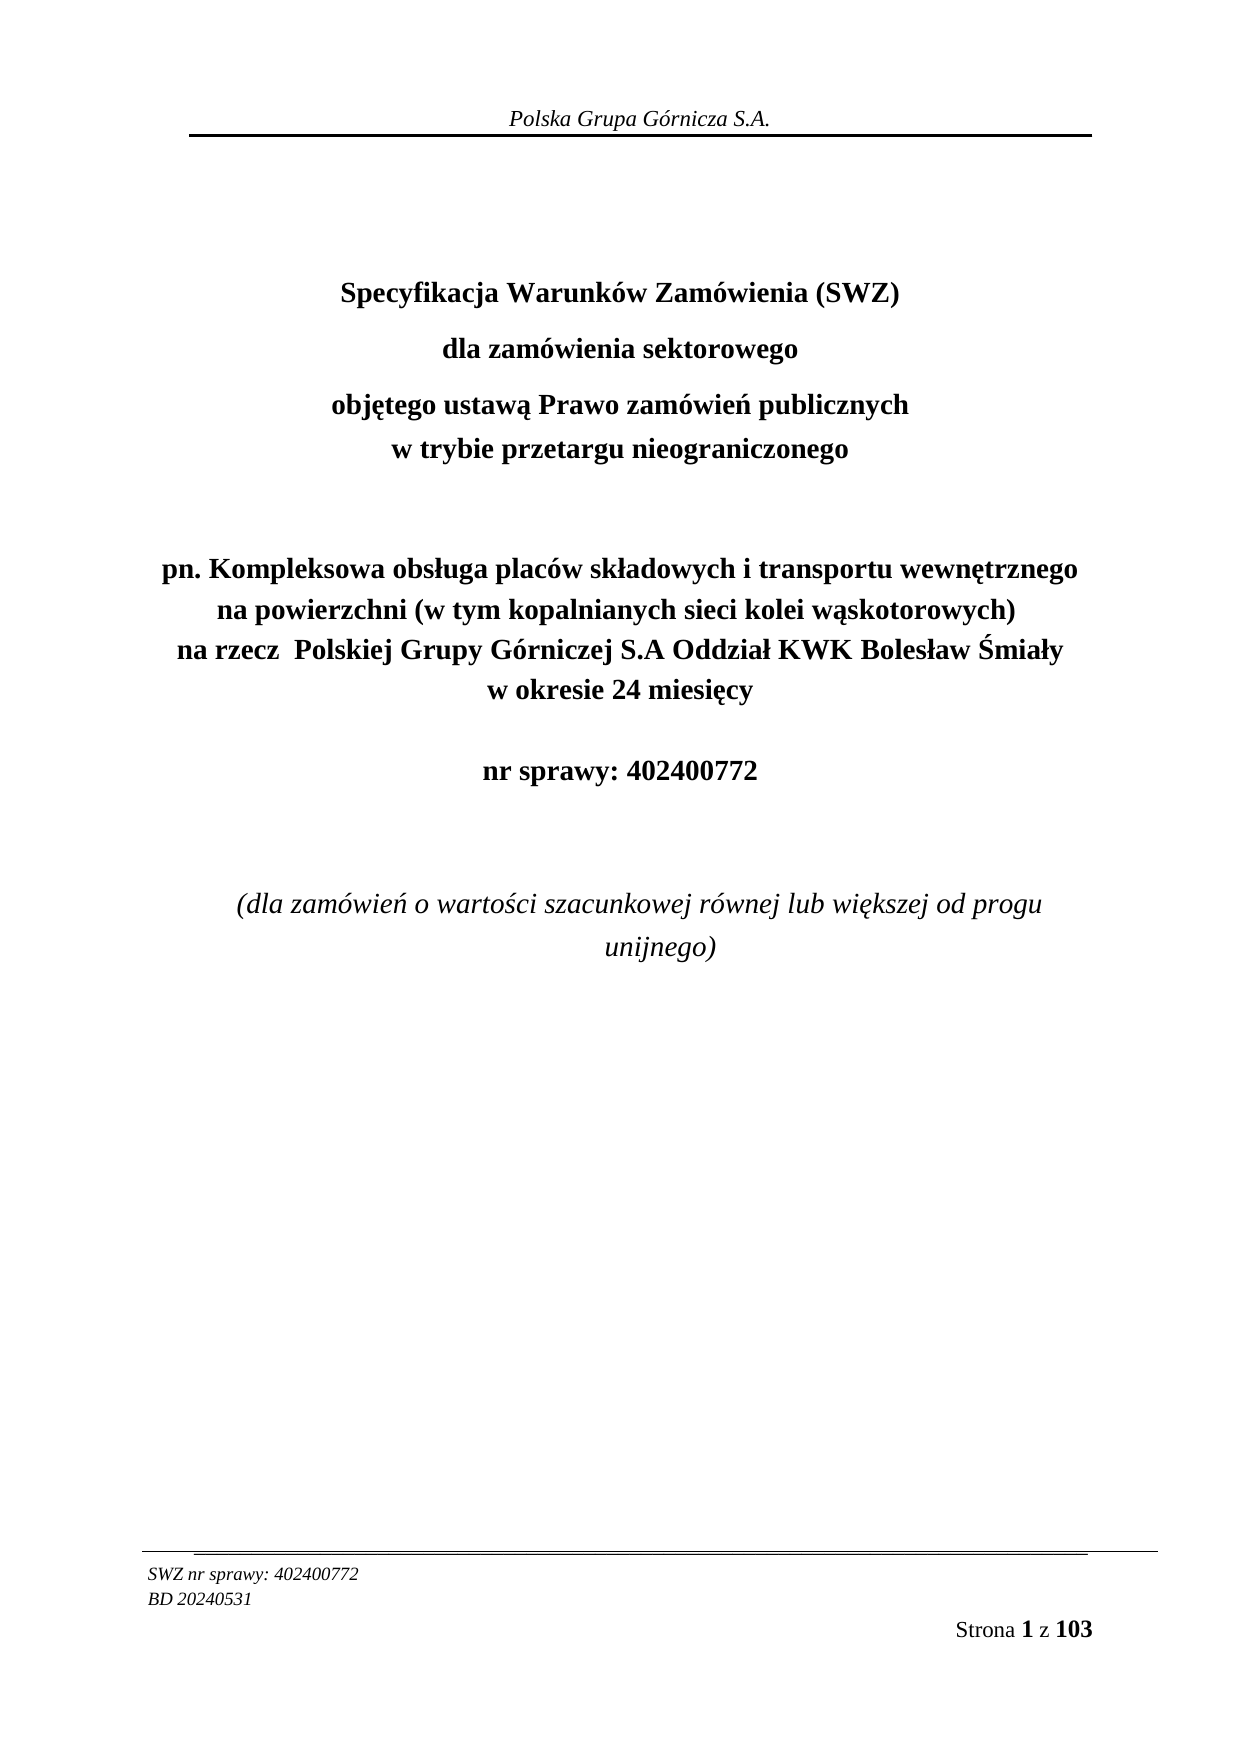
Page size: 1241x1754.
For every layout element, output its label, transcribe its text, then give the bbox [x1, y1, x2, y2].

text w okresie 24 miesięcy [148, 672, 1092, 706]
text nr sprawy: 402400772 [148, 753, 1092, 786]
text objętego ustawą Prawo zamówień publicznych [148, 387, 1092, 421]
text pn. Kompleksowa obsługa placów składowych i transportu wewnętrznego na powierzchni (w tym kopalnianych sieci kolei wąskotorowych) na rzecz Polskiej Grupy Górniczej S.A Oddział KWK Bolesław Śmiały [148, 552, 1092, 666]
text w trybie przetargu nieograniczonego [148, 431, 1092, 464]
text (dla zamówień o wartości szacunkowej równej lub większej od progu unijnego) [189, 886, 1092, 963]
text dla zamówienia sektorowego [148, 331, 1092, 365]
text Specyfikacja Warunków Zamówienia (SWZ) [148, 275, 1092, 309]
